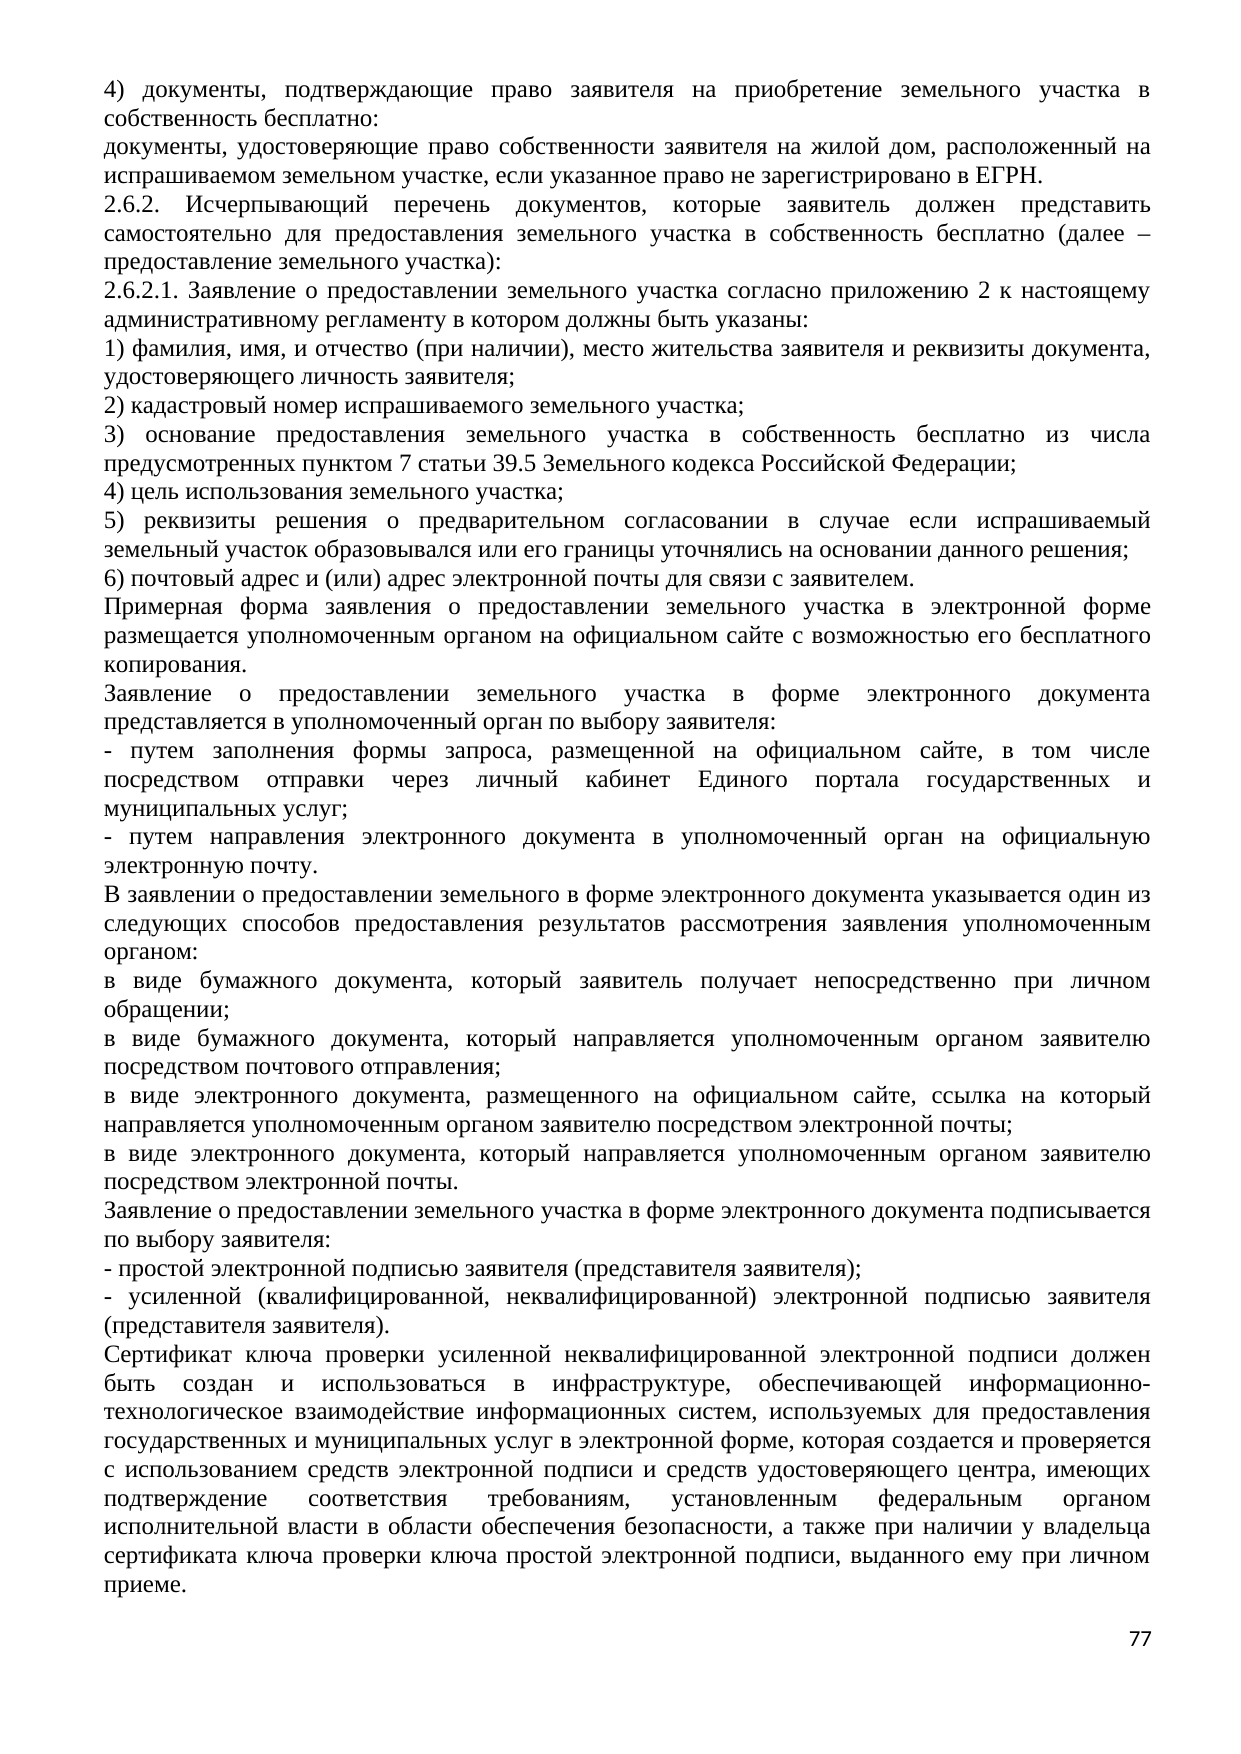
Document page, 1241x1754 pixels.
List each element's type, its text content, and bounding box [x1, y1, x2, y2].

text документы, удостоверяющие право собственности заявителя на жилой дом, расположенный на испрашиваемом земельном участке, если указанное право не зарегистрировано в ЕГРН. [103, 131, 1152, 189]
text Примерная форма заявления о предоставлении земельного участка в электронной форме размещается уполномоченным органом на официальном сайте с возможностью его бесплатного копирования. [103, 591, 1152, 678]
text Заявление о предоставлении земельного участка в форме электронного документа представляется в уполномоченный орган по выбору заявителя: [103, 678, 1152, 735]
text - путем заполнения формы запроса, размещенной на официальном сайте, в том числе посредством отправки через личный кабинет Единого портала государственных и муниципальных услуг; [103, 735, 1152, 821]
text в виде бумажного документа, который направляется уполномоченным органом заявителю посредством почтового отправления; [103, 1023, 1152, 1080]
text Заявление о предоставлении земельного участка в форме электронного документа подписывается по выбору заявителя: [103, 1195, 1152, 1253]
text 4) документы, подтверждающие право заявителя на приобретение земельного участка в собственность бесплатно: [103, 74, 1152, 131]
text - усиленной (квалифицированной, неквалифицированной) электронной подписью заявителя (представителя заявителя). [103, 1281, 1152, 1339]
text В заявлении о предоставлении земельного в форме электронного документа указывается один из следующих способов предоставления результатов рассмотрения заявления уполномоченным органом: [103, 879, 1152, 965]
text - простой электронной подписью заявителя (представителя заявителя); [103, 1253, 1152, 1281]
text в виде бумажного документа, который заявитель получает непосредственно при личном обращении; [103, 965, 1152, 1023]
text 4) цель использования земельного участка; [103, 476, 1152, 505]
text 1) фамилия, имя, и отчество (при наличии), место жительства заявителя и реквизиты документа, удостоверяющего личность заявителя; [103, 333, 1152, 390]
text 2) кадастровый номер испрашиваемого земельного участка; [103, 390, 1152, 419]
text 2.6.2. Исчерпывающий перечень документов, которые заявитель должен представить самостоятельно для предоставления земельного участка в собственность бесплатно (далее – предоставление земельного участка): [103, 189, 1152, 275]
text - путем направления электронного документа в уполномоченный орган на официальную электронную почту. [103, 821, 1152, 879]
text 3) основание предоставления земельного участка в собственность бесплатно из числа предусмотренных пунктом 7 статьи 39.5 Земельного кодекса Российской Федерации; [103, 419, 1152, 476]
text Сертификат ключа проверки усиленной неквалифицированной электронной подписи должен быть создан и использоваться в инфраструктуре, обеспечивающей информационно-технологическое взаимодействие информационных систем, используемых для предоставления государственных и муниципальных услуг в электронной форме, которая создается и проверяется с использованием средств электронной подписи и средств удостоверяющего центра, имеющих подтверждение соответствия требованиям, установленным федеральным органом исполнительной власти в области обеспечения безопасности, а также при наличии у владельца сертификата ключа проверки ключа простой электронной подписи, выданного ему при личном приеме. [103, 1339, 1152, 1598]
text 2.6.2.1. Заявление о предоставлении земельного участка согласно приложению 2 к настоящему административному регламенту в котором должны быть указаны: [103, 275, 1152, 333]
text 6) почтовый адрес и (или) адрес электронной почты для связи с заявителем. [103, 563, 1152, 591]
text в виде электронного документа, размещенного на официальном сайте, ссылка на который направляется уполномоченным органом заявителю посредством электронной почты; [103, 1080, 1152, 1138]
text 5) реквизиты решения о предварительном согласовании в случае если испрашиваемый земельный участок образовывался или его границы уточнялись на основании данного решения; [103, 505, 1152, 563]
text в виде электронного документа, который направляется уполномоченным органом заявителю посредством электронной почты. [103, 1138, 1152, 1195]
